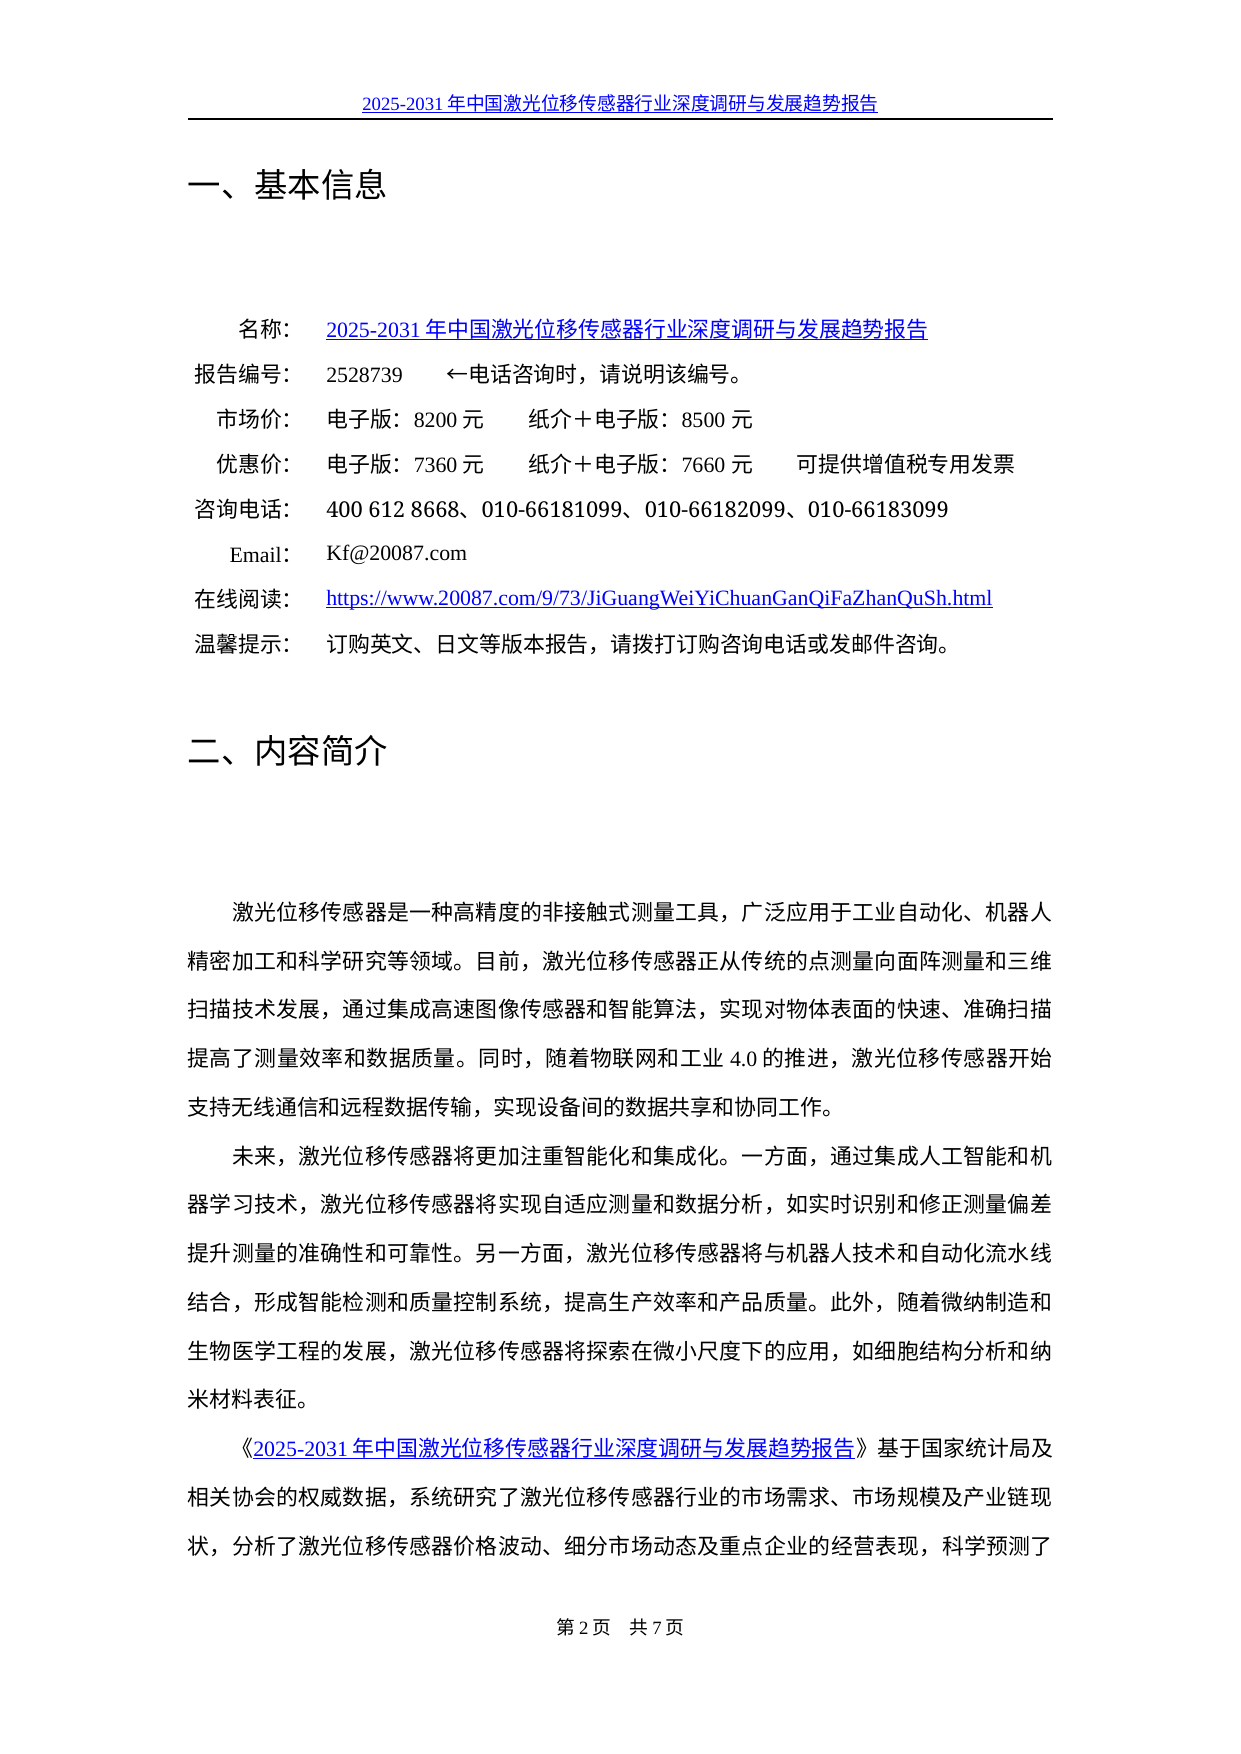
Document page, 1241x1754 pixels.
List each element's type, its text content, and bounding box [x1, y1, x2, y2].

table_header 名称： [167, 312, 315, 357]
table_cell 电子版：8200 元 纸介＋电子版：8500 元 [315, 402, 1073, 447]
table_cell 温馨提示： [167, 627, 315, 672]
table_cell 2528739 ←电话咨询时，请说明该编号。 [315, 357, 1073, 402]
table_cell 优惠价： [167, 447, 315, 492]
table_cell 市场价： [167, 402, 315, 447]
title 一、基本信息 [187, 150, 1053, 215]
table_cell [315, 582, 1073, 627]
table_cell 400 612 8668、010-66181099、010-66182099、010-66183099 [315, 492, 1073, 537]
table_header 2025-2031年中国激光位移传感器行业深度调研与发展趋势报告 [315, 312, 1073, 357]
table_cell 报告编号： [167, 357, 315, 402]
table_cell Email： [167, 537, 315, 582]
table_cell 订购英文、日文等版本报告，请拨打订购咨询电话或发邮件咨询。 [315, 627, 1073, 672]
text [187, 894, 1053, 1561]
table_cell Kf@20087.com [315, 537, 1073, 582]
table_cell 咨询电话： [167, 492, 315, 537]
table_cell 在线阅读： [167, 582, 315, 627]
table_cell 电子版：7360 元 纸介＋电子版：7660 元 可提供增值税专用发票 [315, 447, 1073, 492]
title 二、内容简介 [187, 717, 1053, 782]
